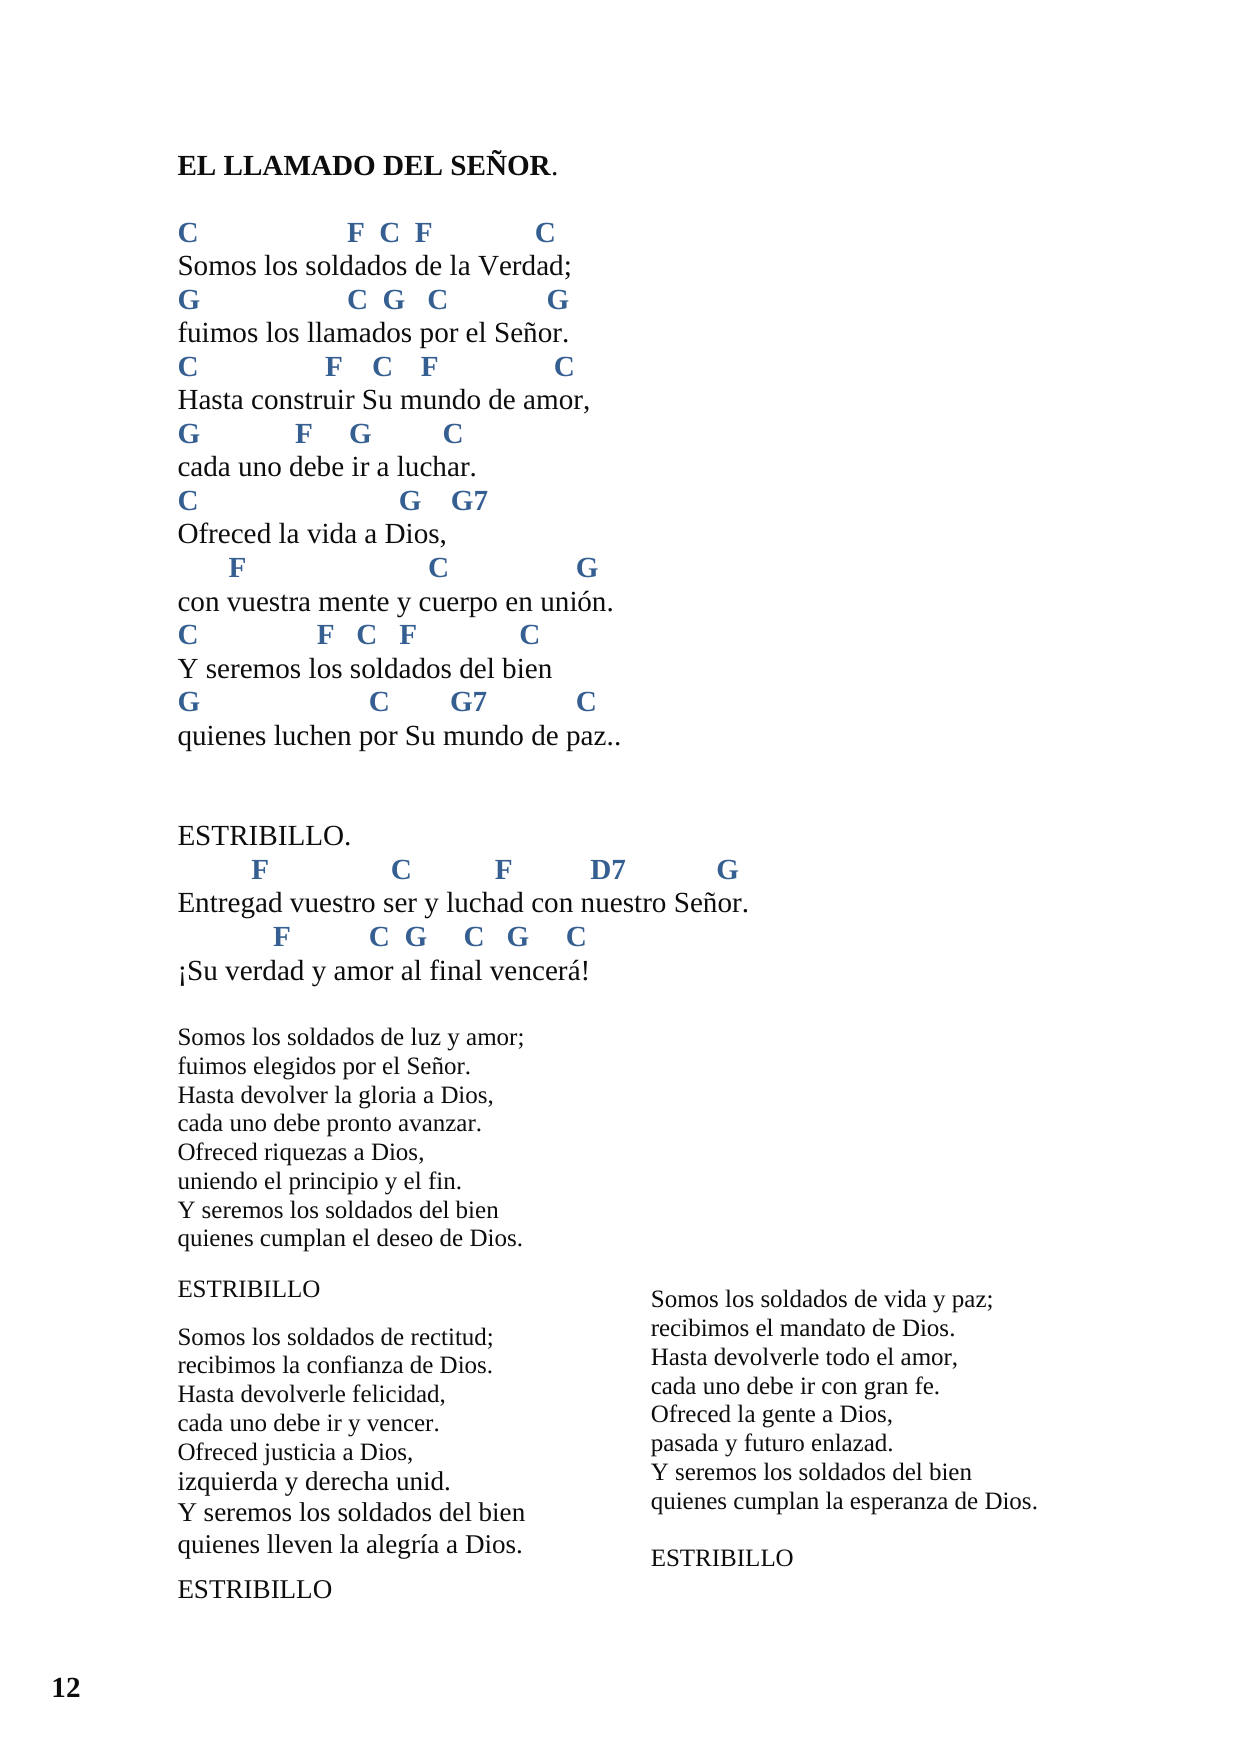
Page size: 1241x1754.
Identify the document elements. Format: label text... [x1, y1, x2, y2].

text Entregad vuestro ser y luchad con nuestro Señor. [177, 886, 1107, 919]
text Somos los soldados de la Verdad; [177, 248, 1107, 282]
text uniendo el principio y el fin. [177, 1166, 1107, 1195]
text fuimos elegidos por el Señor. [177, 1051, 1107, 1080]
text G C G7 C [177, 684, 1107, 718]
text F C F D7 G [177, 852, 1107, 886]
text fuimos los llamados por el Señor. [177, 315, 1107, 349]
text C F C F C [177, 349, 1107, 382]
text ESTRIBILLO [177, 1274, 635, 1302]
text EL LLAMADO DEL SEÑOR. [177, 148, 1107, 181]
text C F C F C [177, 215, 1107, 248]
text F C G [177, 550, 1107, 584]
text C G G7 [177, 483, 1107, 517]
text Y seremos los soldados del bien [177, 651, 1107, 684]
text quienes lleven la alegría a Dios. [177, 1528, 635, 1559]
text Hasta construir Su mundo de amor, [177, 382, 1107, 416]
text C F C F C [177, 617, 1107, 651]
text ESTRIBILLO [177, 1573, 635, 1604]
text cada uno debe ir a luchar. [177, 449, 1107, 483]
text G C G C G [177, 282, 1107, 315]
text Ofreced justicia a Dios, [177, 1437, 635, 1465]
text cada uno debe ir y vencer. [177, 1408, 635, 1437]
text Hasta devolver la gloria a Dios, [177, 1080, 1107, 1108]
text Y seremos los soldados del bien [177, 1195, 1107, 1223]
text F C G C G C [177, 919, 1107, 953]
text Somos los soldados de luz y amor; [177, 1022, 1107, 1051]
text Hasta devolverle felicidad, [177, 1379, 635, 1408]
text quienes cumplan el deseo de Dios. [177, 1223, 1107, 1252]
text ¡Su verdad y amor al final vencerá! [177, 953, 1107, 986]
text Y seremos los soldados del bien [177, 1497, 635, 1528]
text cada uno debe pronto avanzar. [177, 1108, 1107, 1137]
text quienes luchen por Su mundo de paz.. [177, 718, 1107, 751]
text Somos los soldados de rectitud; [177, 1322, 635, 1350]
text ESTRIBILLO. [177, 818, 1107, 852]
text recibimos la confianza de Dios. [177, 1350, 635, 1379]
text Ofreced la vida a Dios, [177, 517, 1107, 550]
text con vuestra mente y cuerpo en unión. [177, 584, 1107, 617]
text Ofreced riquezas a Dios, [177, 1137, 1107, 1166]
text izquierda y derecha unid. [177, 1465, 635, 1497]
text G F G C [177, 416, 1107, 449]
